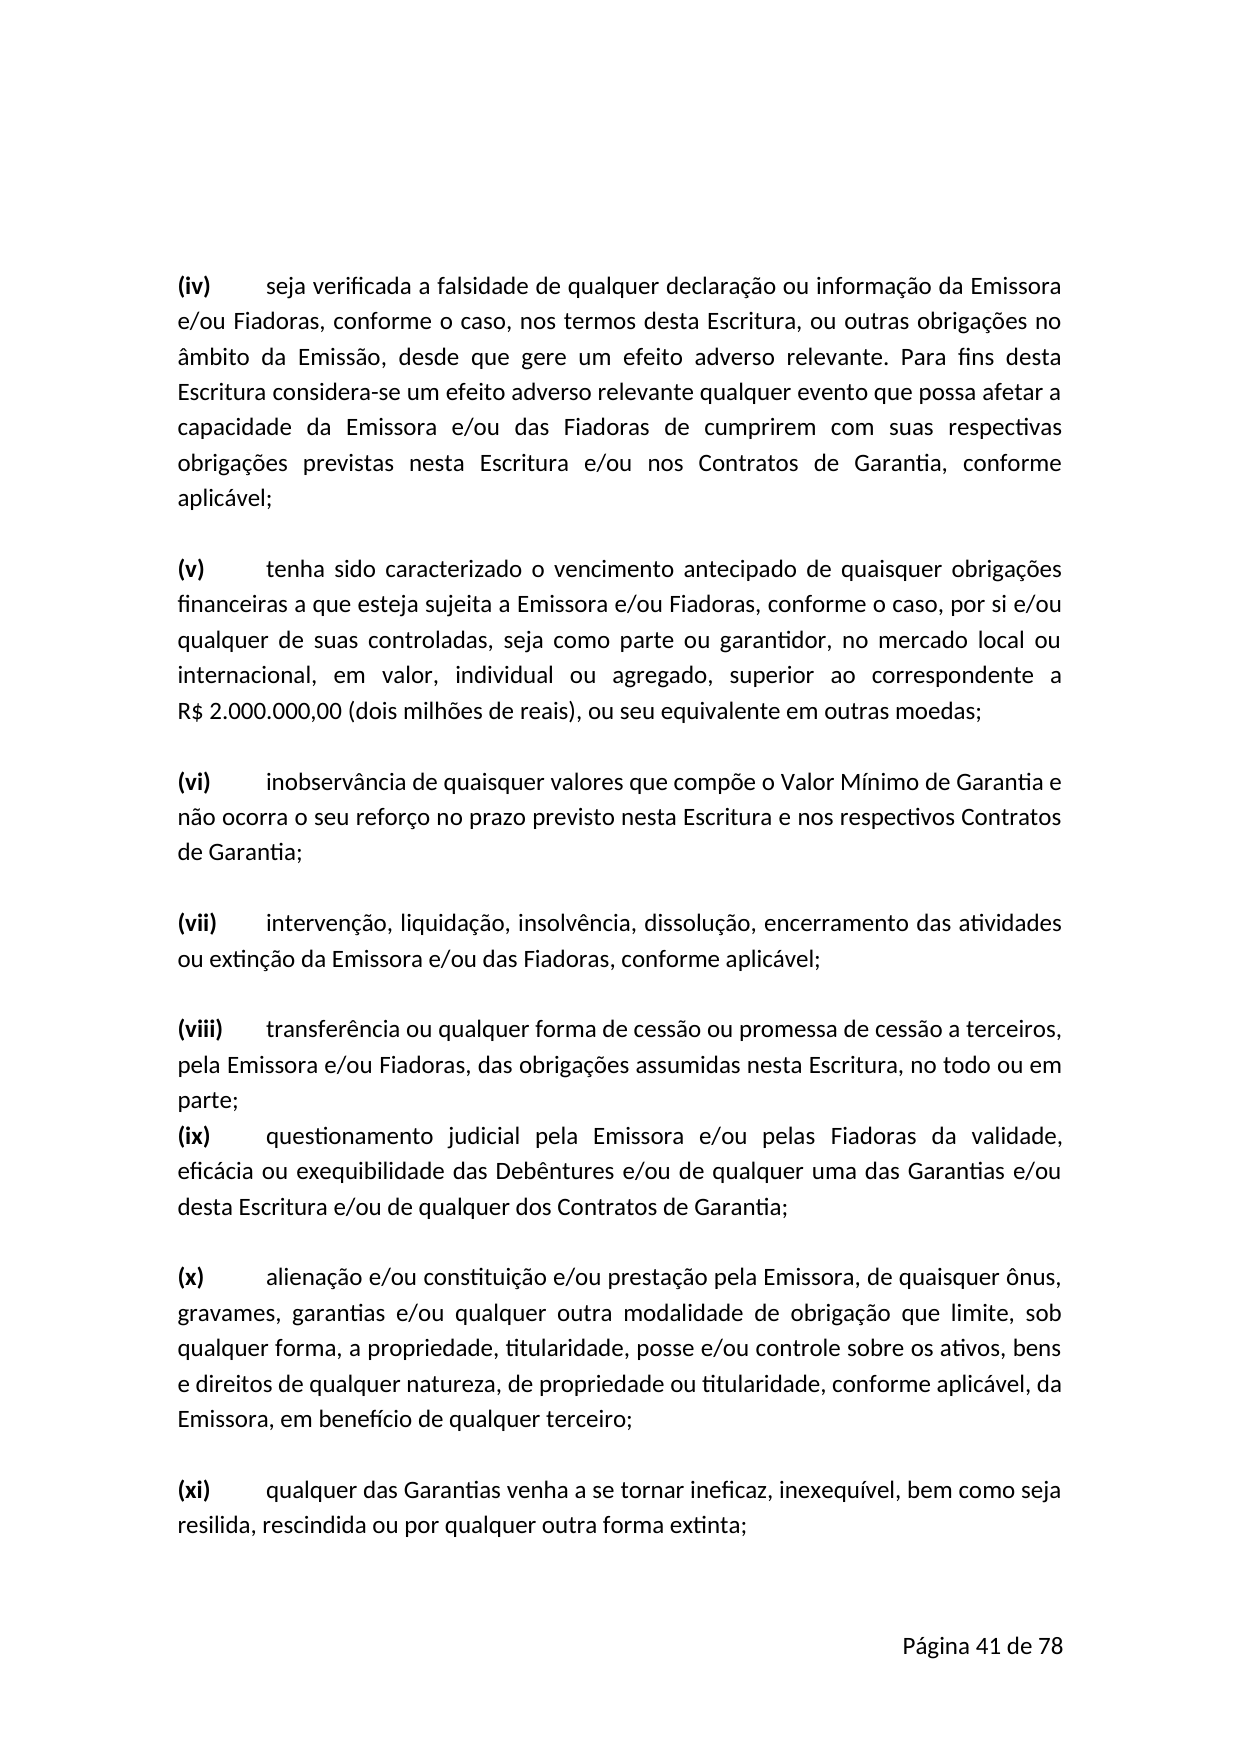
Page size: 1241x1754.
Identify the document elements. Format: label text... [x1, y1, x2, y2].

list tenha sido caracterizado o vencimento antecipado de quaisquer obrigações financeiras a que esteja sujeita a Emissora e/ou Fiadoras, conforme o caso, por si e/ou qualquer de suas controladas, seja como parte ou garantidor, no mercado local ou internacional, em valor, individual ou agregado, superior ao correspondente a R$ 2.000.000,00 (dois milhões de reais), ou seu equivalente em outras moedas; [177, 549, 1063, 726]
list seja verificada a falsidade de qualquer declaração ou informação da Emissora e/ou Fiadoras, conforme o caso, nos termos desta Escritura, ou outras obrigações no âmbito da Emissão, desde que gere um efeito adverso relevante. Para fins desta Escritura considera-se um efeito adverso relevante qualquer evento que possa afetar a capacidade da Emissora e/ou das Fiadoras de cumprirem com suas respectivas obrigações previstas nesta Escritura e/ou nos Contratos de Garantia, conforme aplicável; [177, 266, 1063, 514]
list intervenção, liquidação, insolvência, dissolução, encerramento das atividades ou extinção da Emissora e/ou das Fiadoras, conforme aplicável; [177, 903, 1063, 974]
list inobservância de quaisquer valores que compõe o Valor Mínimo de Garantia e não ocorra o seu reforço no prazo previsto nesta Escritura e nos respectivos Contratos de Garantia; [177, 762, 1063, 868]
list questionamento judicial pela Emissora e/ou pelas Fiadoras da validade, eficácia ou exequibilidade das Debêntures e/ou de qualquer uma das Garantias e/ou desta Escritura e/ou de qualquer dos Contratos de Garantia; [177, 1116, 1063, 1222]
list qualquer das Garantias venha a se tornar ineficaz, inexequível, bem como seja resilida, rescindida ou por qualquer outra forma extinta; [177, 1470, 1063, 1541]
list alienação e/ou constituição e/ou prestação pela Emissora, de quaisquer ônus, gravames, garantias e/ou qualquer outra modalidade de obrigação que limite, sob qualquer forma, a propriedade, titularidade, posse e/ou controle sobre os ativos, bens e direitos de qualquer natureza, de propriedade ou titularidade, conforme aplicável, da Emissora, em benefício de qualquer terceiro; [177, 1257, 1063, 1434]
list transferência ou qualquer forma de cessão ou promessa de cessão a terceiros, pela Emissora e/ou Fiadoras, das obrigações assumidas nesta Escritura, no todo ou em parte; [177, 1009, 1063, 1116]
